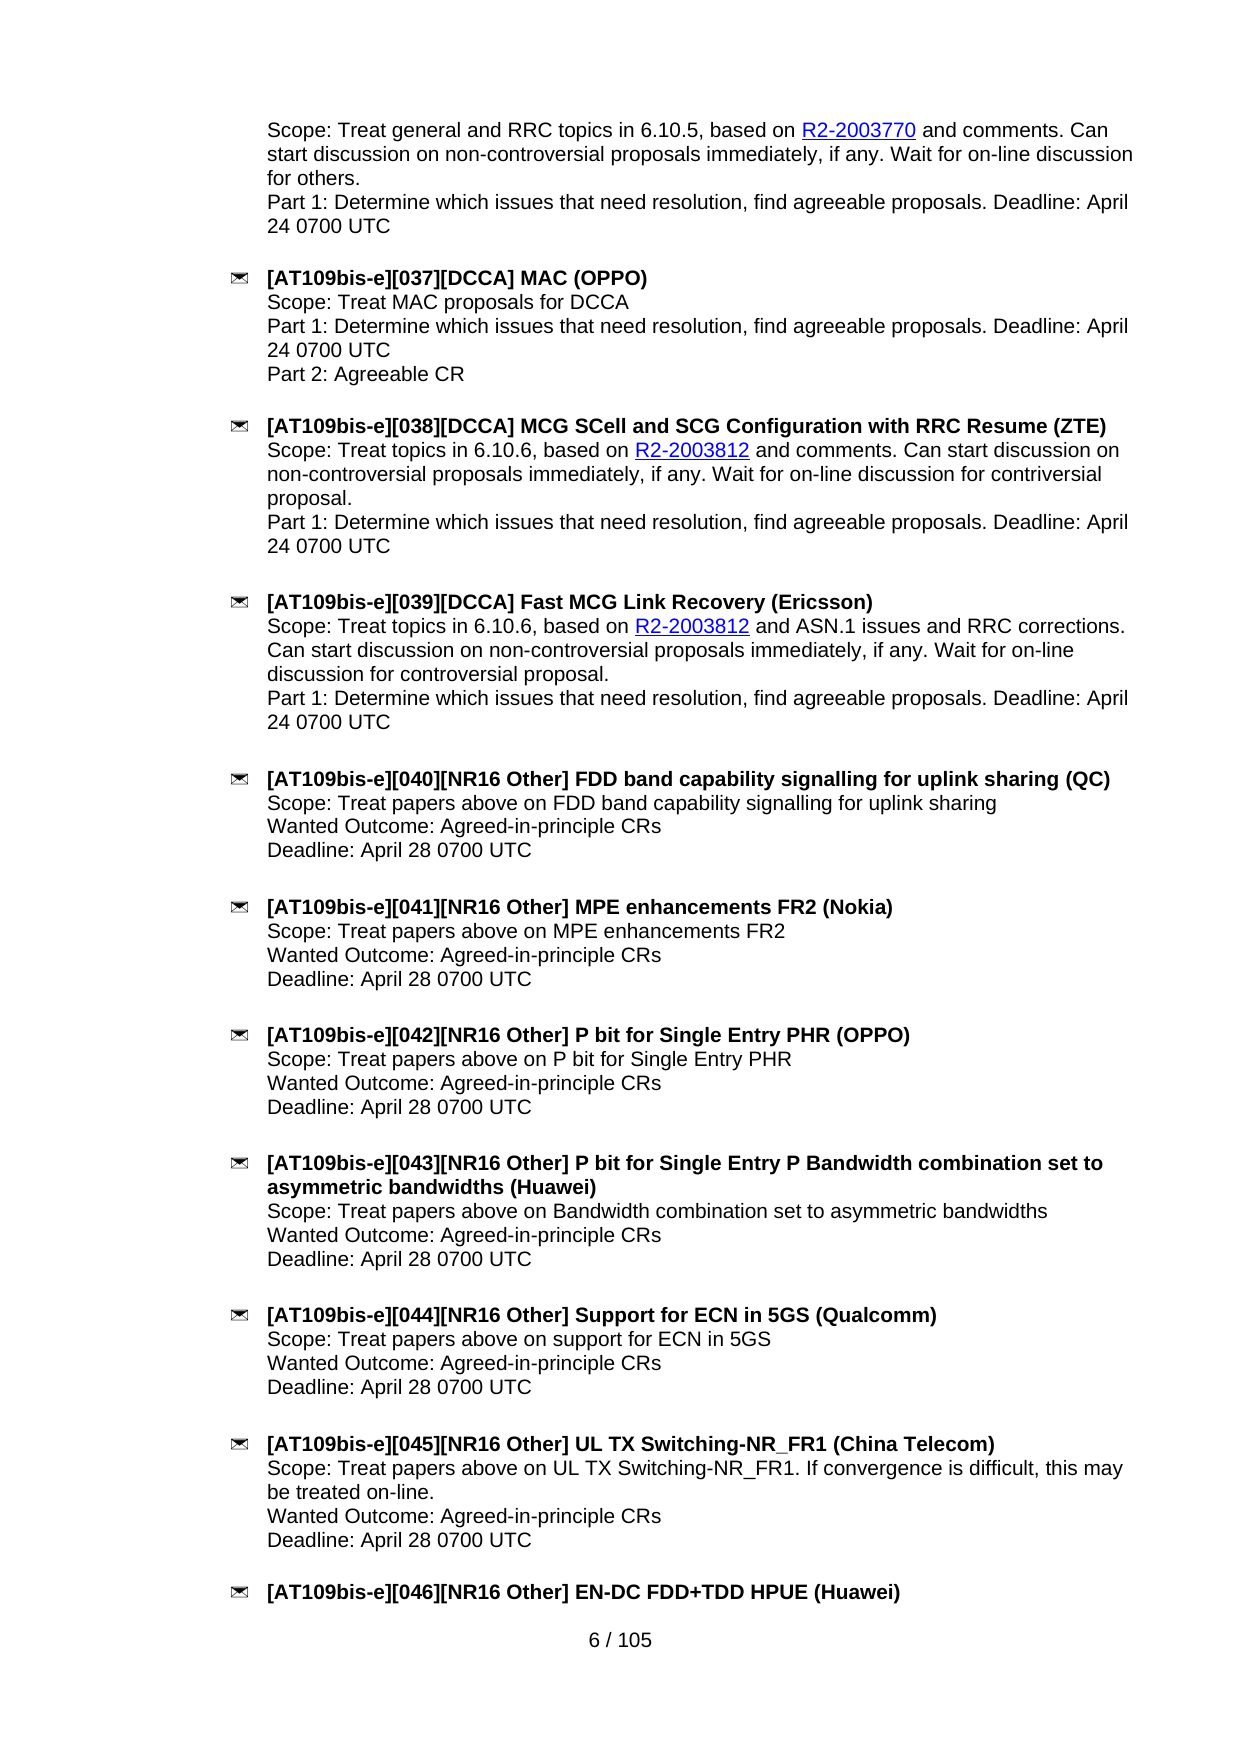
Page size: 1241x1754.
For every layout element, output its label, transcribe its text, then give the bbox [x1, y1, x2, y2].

text [AT109bis-e][043][NR16 Other] P bit for Single Entry P Bandwidth combination set to asymmetric bandwidths (Huawei) [229, 1151, 1152, 1199]
text Deadline: April 28 0700 UTC [267, 1095, 1152, 1119]
text Part 1: Determine which issues that need resolution, find agreeable proposals. Deadline: April 24 0700 UTC [267, 510, 1152, 558]
text [AT109bis-e][039][DCCA] Fast MCG Link Recovery (Ericsson) [229, 590, 1152, 614]
text Wanted Outcome: Agreed-in-principle CRs [267, 1351, 1152, 1375]
text Scope: Treat topics in 6.10.6, based on R2-2003812 and ASN.1 issues and RRC corrections. Can start discussion on non-controversial proposals immediately, if any. Wait for on-line discussion for controversial proposal. [267, 614, 1152, 686]
text Wanted Outcome: Agreed-in-principle CRs [267, 1503, 1152, 1527]
text [AT109bis-e][037][DCCA] MAC (OPPO) [229, 266, 1152, 290]
text [AT109bis-e][045][NR16 Other] UL TX Switching-NR_FR1 (China Telecom) [229, 1431, 1152, 1456]
text Part 1: Determine which issues that need resolution, find agreeable proposals. Deadline: April 24 0700 UTC [267, 686, 1152, 734]
text Deadline: April 28 0700 UTC [267, 1527, 1152, 1551]
text Deadline: April 28 0700 UTC [267, 967, 1152, 991]
text Part 1: Determine which issues that need resolution, find agreeable proposals. Deadline: April 24 0700 UTC [267, 314, 1152, 362]
text Wanted Outcome: Agreed-in-principle CRs [267, 943, 1152, 967]
text Wanted Outcome: Agreed-in-principle CRs [267, 1071, 1152, 1095]
text [AT109bis-e][040][NR16 Other] FDD band capability signalling for uplink sharing (QC) [229, 766, 1152, 790]
text Scope: Treat papers above on P bit for Single Entry PHR [267, 1047, 1152, 1071]
text Wanted Outcome: Agreed-in-principle CRs [267, 1223, 1152, 1247]
text [AT109bis-e][044][NR16 Other] Support for ECN in 5GS (Qualcomm) [229, 1303, 1152, 1327]
text Scope: Treat papers above on Bandwidth combination set to asymmetric bandwidths [267, 1199, 1152, 1223]
text [AT109bis-e][042][NR16 Other] P bit for Single Entry PHR (OPPO) [229, 1023, 1152, 1047]
text Scope: Treat MAC proposals for DCCA [267, 290, 1152, 314]
text Wanted Outcome: Agreed-in-principle CRs [267, 814, 1152, 838]
text Scope: Treat topics in 6.10.6, based on R2-2003812 and comments. Can start discussion on non-controversial proposals immediately, if any. Wait for on-line discussion for contriversial proposal. [267, 438, 1152, 510]
text [AT109bis-e][038][DCCA] MCG SCell and SCG Configuration with RRC Resume (ZTE) [229, 414, 1152, 438]
text Scope: Treat papers above on MPE enhancements FR2 [267, 919, 1152, 943]
text Deadline: April 28 0700 UTC [267, 1247, 1152, 1271]
text Scope: Treat general and RRC topics in 6.10.5, based on R2-2003770 and comments. Can start discussion on non-controversial proposals immediately, if any. Wait for on-line discussion for others. [267, 118, 1152, 190]
text Scope: Treat papers above on UL TX Switching-NR_FR1. If convergence is difficult, this may be treated on-line. [267, 1456, 1152, 1503]
text Deadline: April 28 0700 UTC [267, 1375, 1152, 1399]
text Scope: Treat papers above on FDD band capability signalling for uplink sharing [267, 790, 1152, 814]
text Part 2: Agreeable CR [267, 362, 1152, 386]
text [AT109bis-e][041][NR16 Other] MPE enhancements FR2 (Nokia) [229, 894, 1152, 919]
text Part 1: Determine which issues that need resolution, find agreeable proposals. Deadline: April 24 0700 UTC [267, 190, 1152, 238]
text Deadline: April 28 0700 UTC [267, 838, 1152, 862]
text Scope: Treat papers above on support for ECN in 5GS [267, 1327, 1152, 1351]
text [AT109bis-e][046][NR16 Other] EN-DC FDD+TDD HPUE (Huawei) [229, 1579, 1152, 1603]
